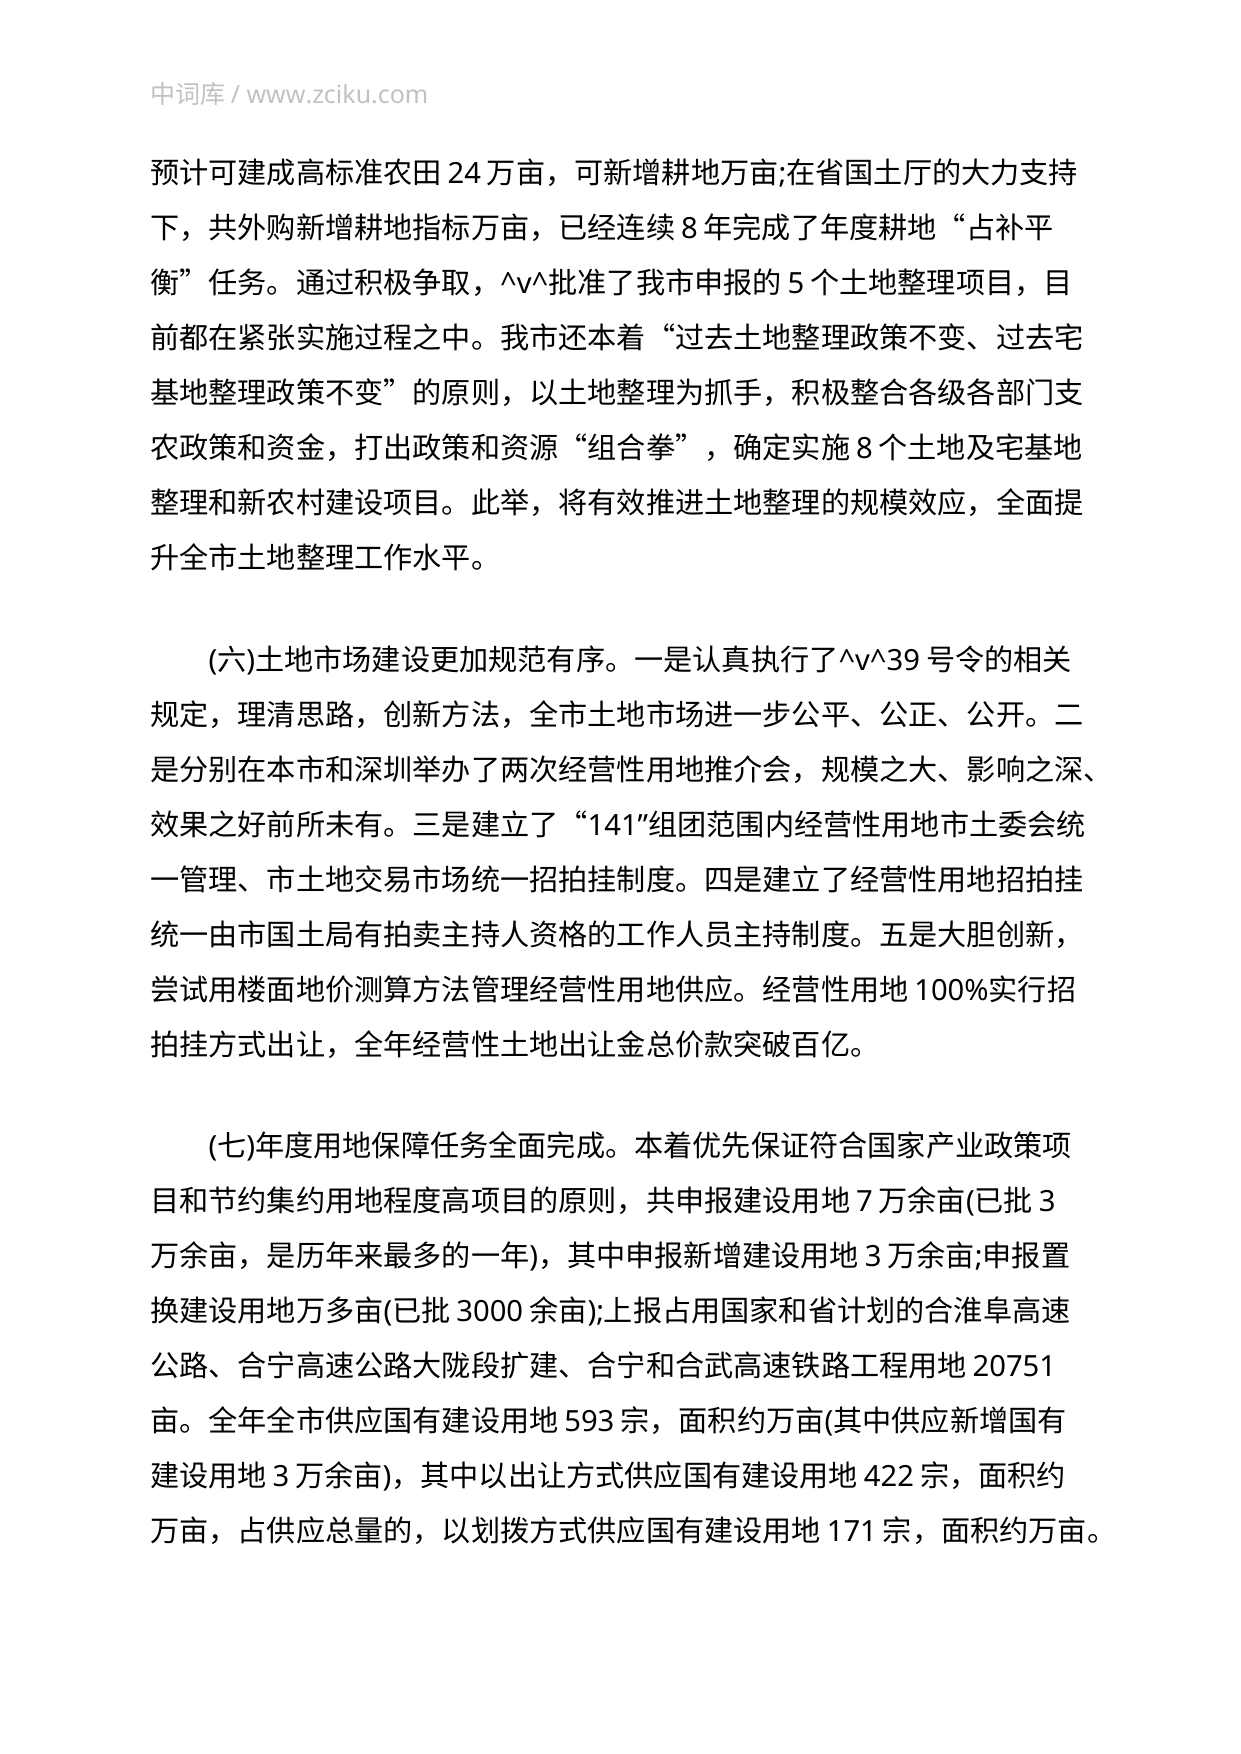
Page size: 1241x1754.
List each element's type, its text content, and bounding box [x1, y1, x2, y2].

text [150, 150, 1090, 577]
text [150, 1123, 1090, 1550]
text (六)土地市场建设更加规范有序。一是认真执行了^v^39号令的相关规定，理清思路，创新方法，全市土地市场进一步公平、公正、公开。二是分别在本市和深圳举办了两次经营性用地推介会，规模之大、影响之深、效果之好前所未有。三是建立了“141”组团范围内经营性用地市土委会统一管理、市土地交易市场统一招拍挂制度。四是建立了经营性用地招拍挂统一由市国土局有拍卖主持人资格的工作人员主持制度。五是大胆创新，尝试用楼面地价测算方法管理经营性用地供应。经营性用地100%实行招拍挂方式出让，全年经营性土地出让金总价款突破百亿。 [150, 636, 1090, 1063]
